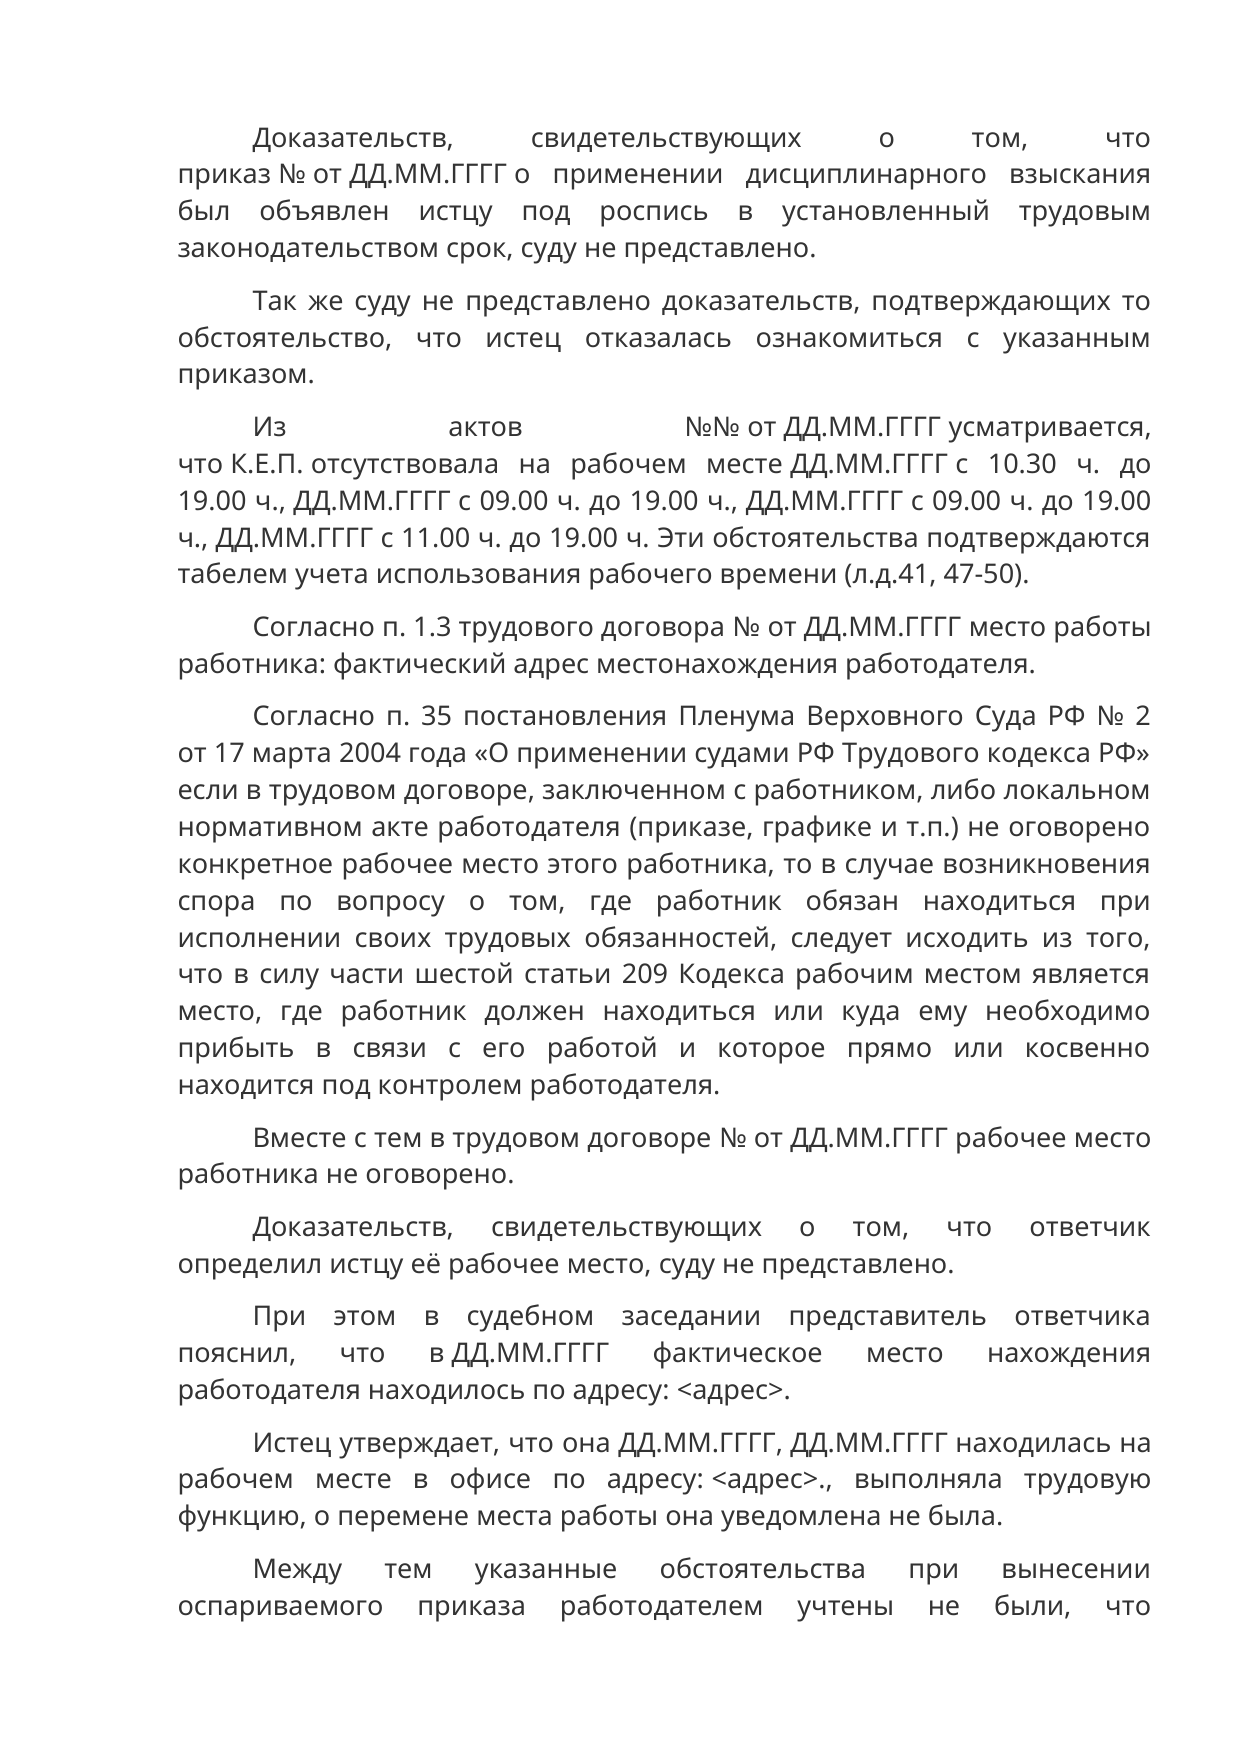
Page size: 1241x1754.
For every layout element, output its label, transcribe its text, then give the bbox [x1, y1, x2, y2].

text Доказательств, свидетельствующих о том, что приказ № от ДД.ММ.ГГГГ о применении дисциплинарного взыскания был объявлен истцу под роспись в установленный трудовым законодательством срок, суду не представлено. [177, 118, 1152, 266]
text Согласно п. 35 постановления Пленума Верховного Суда РФ № 2 от 17 марта 2004 года «О применении судами РФ Трудового кодекса РФ» если в трудовом договоре, заключенном с работником, либо локальном нормативном акте работодателя (приказе, графике и т.п.) не оговорено конкретное рабочее место этого работника, то в случае возникновения спора по вопросу о том, где работник обязан находиться при исполнении своих трудовых обязанностей, следует исходить из того, что в силу части шестой статьи 209 Кодекса рабочим местом является место, где работник должен находиться или куда ему необходимо прибыть в связи с его работой и которое прямо или косвенно находится под контролем работодателя. [177, 697, 1152, 1102]
text Согласно п. 1.3 трудового договора № от ДД.ММ.ГГГГ место работы работника: фактический адрес местонахождения работодателя. [177, 607, 1152, 681]
text Доказательств, свидетельствующих о том, что ответчик определил истцу её рабочее место, суду не представлено. [177, 1207, 1152, 1281]
text Вместе с тем в трудовом договоре № от ДД.ММ.ГГГГ рабочее место работника не оговорено. [177, 1118, 1152, 1192]
text Так же суду не представлено доказательств, подтверждающих то обстоятельство, что истец отказалась ознакомиться с указанным приказом. [177, 281, 1152, 392]
text Из актов №№ от ДД.ММ.ГГГГ усматривается, что К.Е.П. отсутствовала на рабочем месте ДД.ММ.ГГГГ с 10.30 ч. до 19.00 ч., ДД.ММ.ГГГГ с 09.00 ч. до 19.00 ч., ДД.ММ.ГГГГ с 09.00 ч. до 19.00 ч., ДД.ММ.ГГГГ с 11.00 ч. до 19.00 ч. Эти обстоятельства подтверждаются табелем учета использования рабочего времени (л.д.41, 47-50). [177, 407, 1152, 592]
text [177, 1549, 1152, 1623]
text Истец утверждает, что она ДД.ММ.ГГГГ, ДД.ММ.ГГГГ находилась на рабочем месте в офисе по адресу: <адрес>., выполняла трудовую функцию, о перемене места работы она уведомлена не была. [177, 1423, 1152, 1534]
text При этом в судебном заседании представитель ответчика пояснил, что в ДД.ММ.ГГГГ фактическое место нахождения работодателя находилось по адресу: <адрес>. [177, 1297, 1152, 1407]
